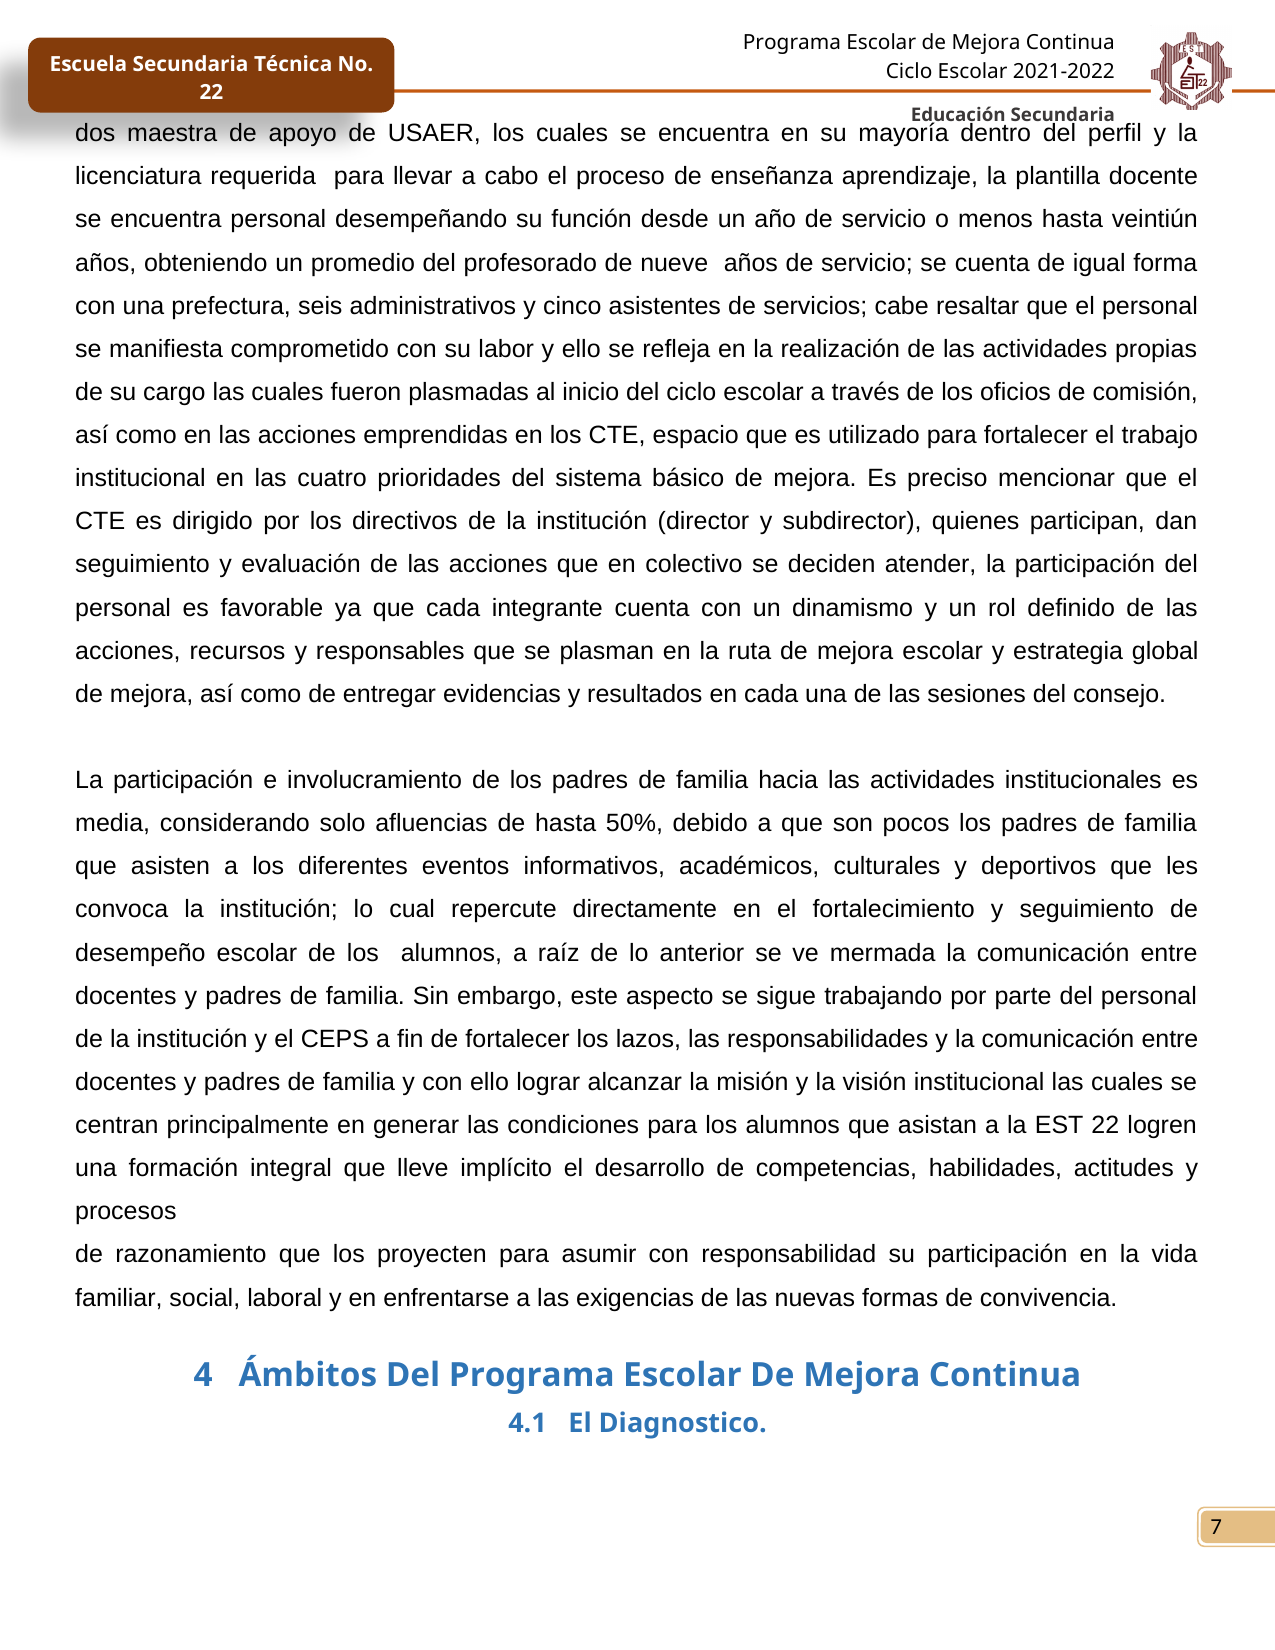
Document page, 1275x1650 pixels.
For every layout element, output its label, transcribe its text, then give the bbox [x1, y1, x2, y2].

text de razonamiento que los proyecten para asumir con responsabilidad su participación en la vida familiar, social, laboral y en enfrentarse a las exigencias de las nuevas formas de convivencia. [75, 1239, 1200, 1311]
text La participación e involucramiento de los padres de familia hacia las actividades institucionales es media, considerando solo afluencias de hasta 50%, debido a que son pocos los padres de familia que asisten a los diferentes eventos informativos, académicos, culturales y deportivos que les convoca la institución; lo cual repercute directamente en el fortalecimiento y seguimiento de desempeño escolar de los alumnos, a raíz de lo anterior se ve mermada la comunicación entre docentes y padres de familia. Sin embargo, este aspecto se sigue trabajando por parte del personal de la institución y el CEPS a fin de fortalecer los lazos, las responsabilidades y la comunicación entre docentes y padres de familia y con ello lograr alcanzar la misión y la visión institucional las cuales se centran principalmente en generar las condiciones para los alumnos que asistan a la EST 22 logren una formación integral que lleve implícito el desarrollo de competencias, habilidades, actitudes y procesos [75, 765, 1200, 1225]
picture [1150, 25, 1232, 110]
subtitle El Diagnostico. [75, 1404, 1200, 1441]
subtitle Ámbitos Del Programa Escolar De Mejora Continua [75, 1351, 1200, 1396]
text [75, 118, 1200, 707]
